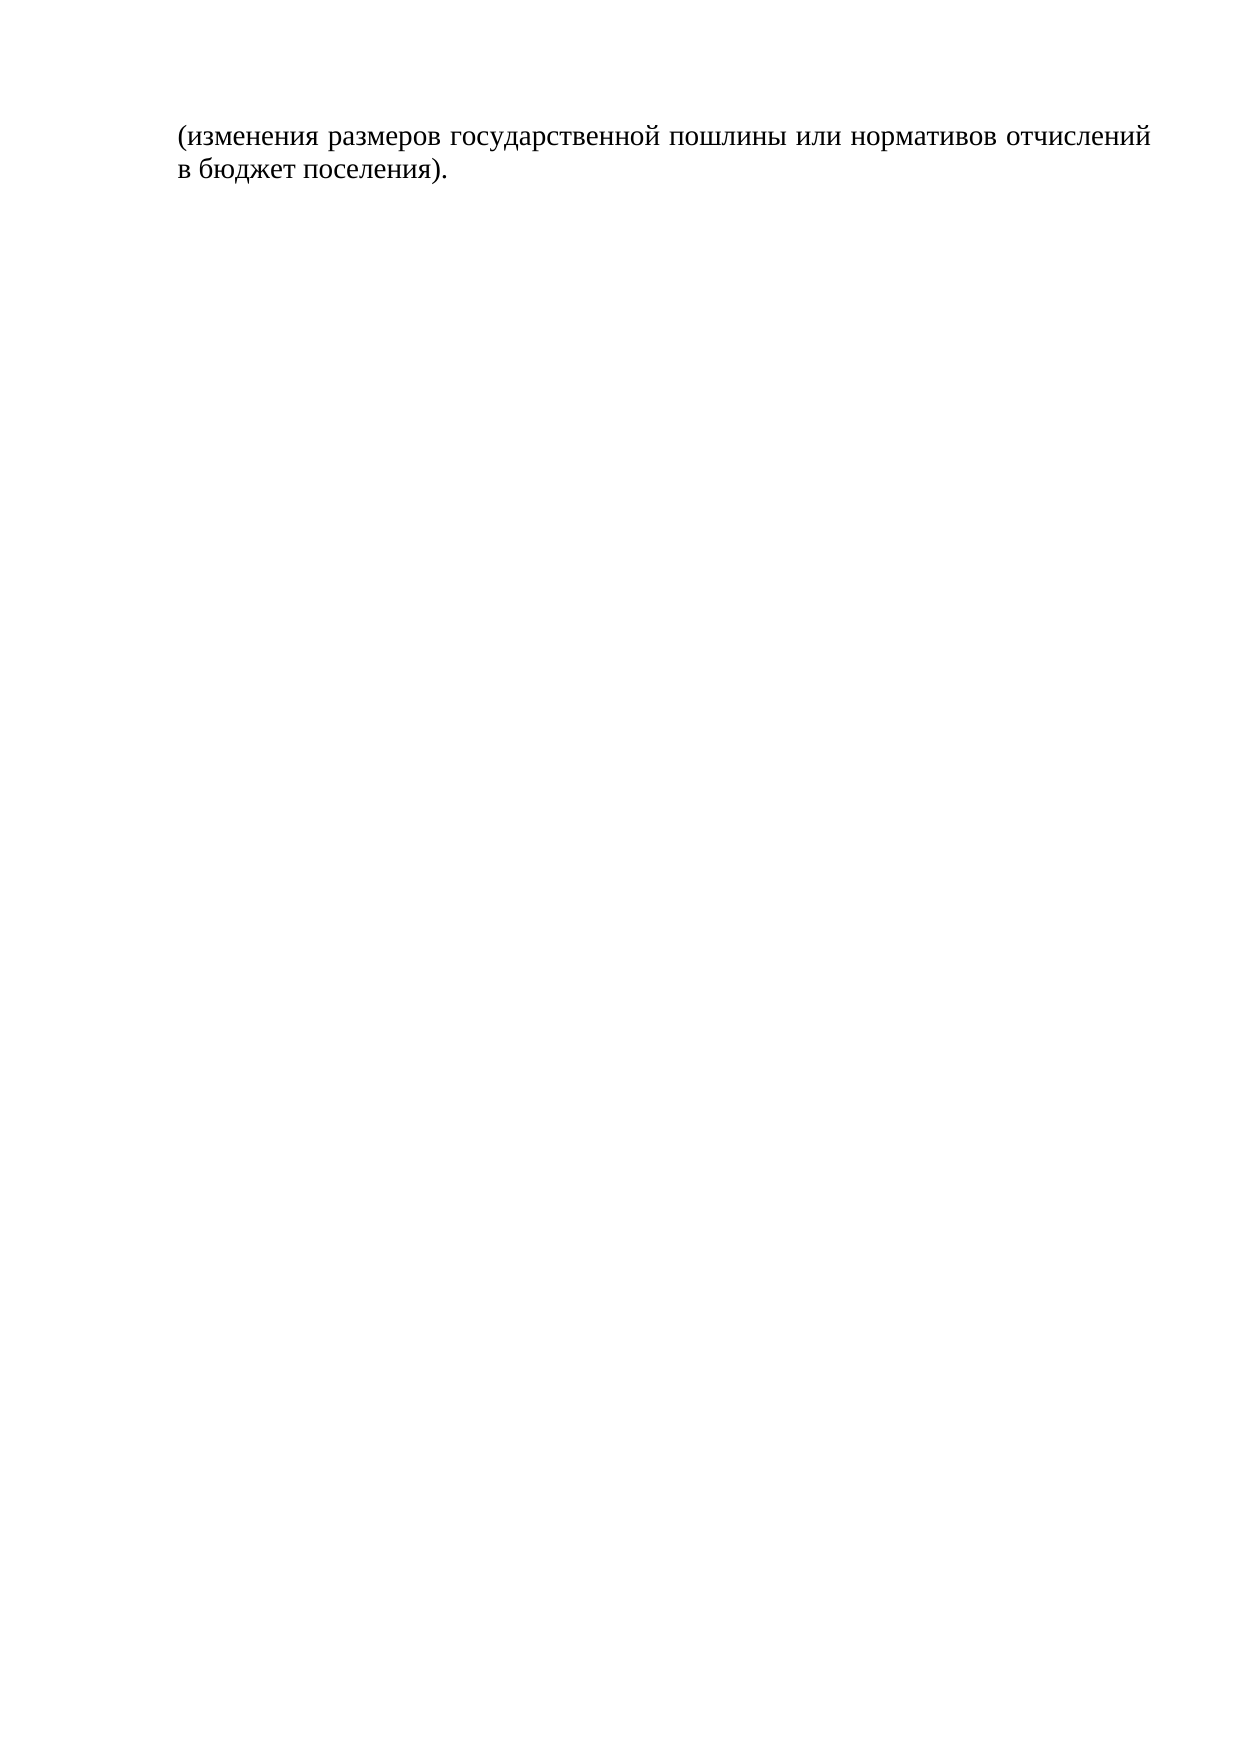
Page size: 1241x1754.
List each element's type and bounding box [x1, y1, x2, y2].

text [177, 118, 1152, 185]
